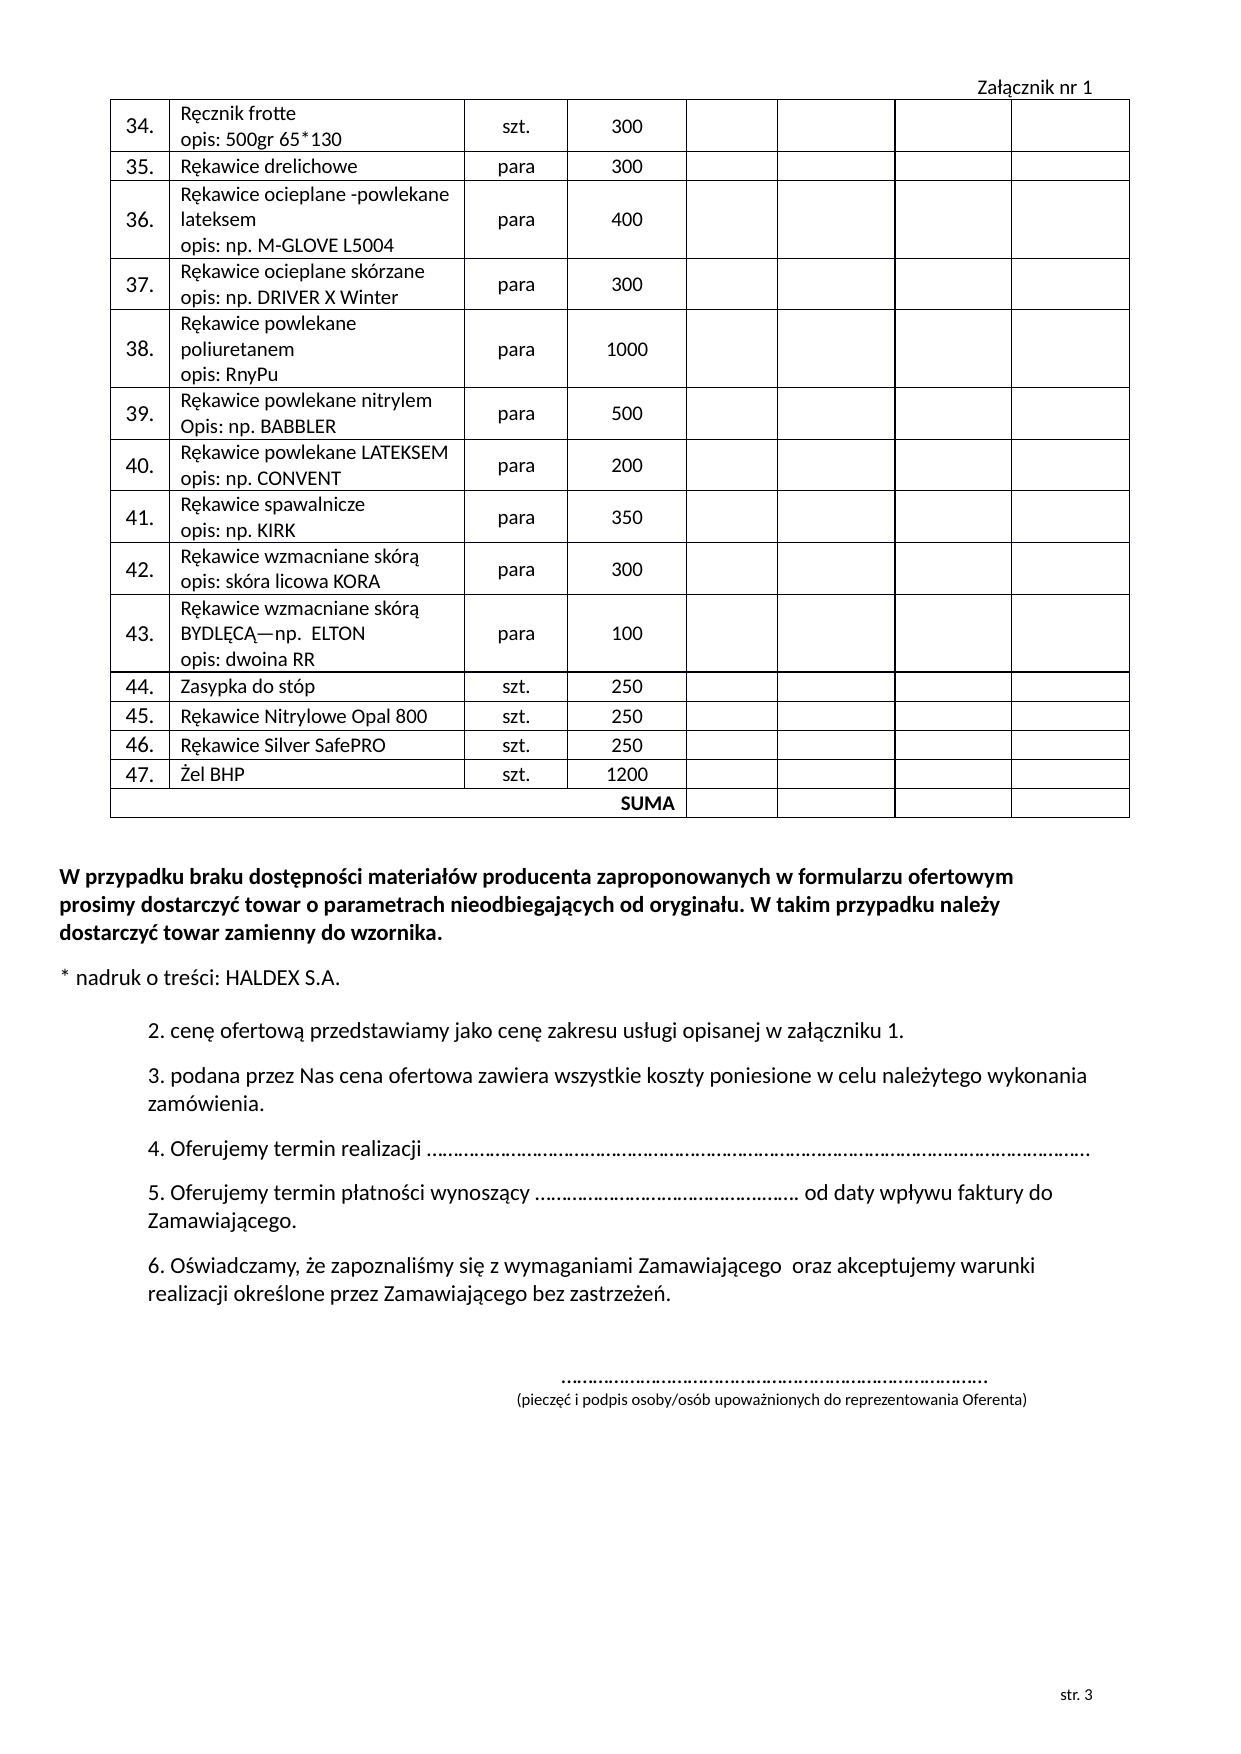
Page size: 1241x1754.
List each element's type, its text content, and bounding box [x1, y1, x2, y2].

table_cell 38. [111, 310, 169, 387]
table_cell Rękawice wzmacniane skórą BYDLĘCĄ—np. ELTON opis: dwoina RR [170, 595, 464, 671]
table_cell [896, 789, 1011, 817]
table_cell Rękawice powlekane poliuretanem opis: RnyPu [170, 310, 464, 387]
table_cell [1012, 595, 1129, 671]
table_cell [687, 388, 777, 438]
table_cell 350 [568, 491, 686, 542]
table_cell 45. [111, 702, 169, 729]
table_cell [1012, 181, 1129, 257]
table_cell [778, 100, 894, 151]
table_cell [687, 310, 777, 387]
table_cell szt. [465, 100, 567, 151]
table_cell [1012, 731, 1129, 759]
table_cell [896, 595, 1011, 671]
table_cell [896, 100, 1011, 151]
table_cell 300 [568, 152, 686, 180]
table_cell 250 [568, 731, 686, 759]
text W przypadku braku dostępności materiałów producenta zaproponowanych w formularzu ofertowym prosimy dostarczyć towar o parametrach nieodbiegających od oryginału. W takim przypadku należy dostarczyć towar zamienny do wzornika. [59, 862, 1092, 947]
table_cell 39. [111, 388, 169, 438]
table_cell [687, 595, 777, 671]
table_cell 1000 [568, 310, 686, 387]
table_cell Ręcznik frotte opis: 500gr 65*130 [170, 100, 464, 151]
table_cell [778, 440, 894, 490]
table_cell [778, 181, 894, 257]
table_cell 37. [111, 259, 169, 309]
table_cell [778, 543, 894, 594]
table_cell para [465, 310, 567, 387]
table_cell [687, 100, 777, 151]
text 2. cenę ofertową przedstawiamy jako cenę zakresu usługi opisanej w załączniku 1. [148, 1016, 1092, 1044]
table_cell [1012, 702, 1129, 729]
table_cell szt. [465, 731, 567, 759]
table_cell [687, 440, 777, 490]
table_cell 250 [568, 673, 686, 701]
table_cell [1012, 491, 1129, 542]
table_cell [896, 310, 1011, 387]
table_cell para [465, 491, 567, 542]
table_cell [896, 388, 1011, 438]
table_cell 34. [111, 100, 169, 151]
table_cell para [465, 259, 567, 309]
table_cell [1012, 440, 1129, 490]
table_cell 300 [568, 100, 686, 151]
table_cell [896, 259, 1011, 309]
table_cell Rękawice Nitrylowe Opal 800 [170, 702, 464, 729]
table_cell 46. [111, 731, 169, 759]
table_cell 300 [568, 543, 686, 594]
table_cell 41. [111, 491, 169, 542]
table_cell [687, 731, 777, 759]
table_cell [687, 152, 777, 180]
table_cell Żel BHP [170, 760, 464, 788]
table_cell SUMA [111, 789, 686, 817]
table_cell [687, 760, 777, 788]
table_cell [1012, 310, 1129, 387]
table_cell [778, 673, 894, 701]
table_cell [778, 731, 894, 759]
table_cell [896, 152, 1011, 180]
table_cell [896, 181, 1011, 257]
table_cell Rękawice wzmacniane skórą opis: skóra licowa KORA [170, 543, 464, 594]
table_cell [778, 789, 894, 817]
table_cell 500 [568, 388, 686, 438]
table_cell 300 [568, 259, 686, 309]
table_cell para [465, 440, 567, 490]
table_cell Rękawice powlekane LATEKSEM opis: np. CONVENT [170, 440, 464, 490]
table_cell [1012, 543, 1129, 594]
table_cell Rękawice ocieplane -powlekane lateksem opis: np. M-GLOVE L5004 [170, 181, 464, 257]
text 3. podana przez Nas cena ofertowa zawiera wszystkie koszty poniesione w celu należytego wykonania zamówienia. [148, 1061, 1092, 1117]
table_cell [687, 491, 777, 542]
table_cell [778, 152, 894, 180]
table_cell [687, 543, 777, 594]
text 5. Oferujemy termin płatności wynoszący …………………………………….……. od daty wpływu faktury do Zamawiającego. [148, 1178, 1092, 1234]
table_cell [1012, 760, 1129, 788]
table_cell 1200 [568, 760, 686, 788]
table_cell 47. [111, 760, 169, 788]
table_cell [687, 259, 777, 309]
table_cell [1012, 152, 1129, 180]
text * nadruk o treści: HALDEX S.A. [59, 963, 1092, 991]
table_cell [896, 440, 1011, 490]
table_cell 400 [568, 181, 686, 257]
table_cell Rękawice powlekane nitrylem Opis: np. BABBLER [170, 388, 464, 438]
table_cell [778, 310, 894, 387]
table_cell [896, 543, 1011, 594]
table_cell para [465, 152, 567, 180]
table_cell 200 [568, 440, 686, 490]
table_cell 43. [111, 595, 169, 671]
table_cell 42. [111, 543, 169, 594]
table_cell para [465, 595, 567, 671]
table_cell [778, 259, 894, 309]
table_cell [896, 731, 1011, 759]
table_cell szt. [465, 760, 567, 788]
table_cell 35. [111, 152, 169, 180]
table_cell Rękawice ocieplane skórzane opis: np. DRIVER X Winter [170, 259, 464, 309]
table_cell 250 [568, 702, 686, 729]
table_cell [778, 702, 894, 729]
table_cell Rękawice drelichowe [170, 152, 464, 180]
text 4. Oferujemy termin realizacji ……………………………………………………………………………………………………………… [148, 1134, 1092, 1162]
table_cell [1012, 673, 1129, 701]
table_cell [1012, 789, 1129, 817]
table_cell [1012, 100, 1129, 151]
table_cell 100 [568, 595, 686, 671]
table_cell [1012, 388, 1129, 438]
table_cell [778, 388, 894, 438]
table_cell para [465, 181, 567, 257]
table_cell Rękawice Silver SafePRO [170, 731, 464, 759]
table_cell 36. [111, 181, 169, 257]
table_cell [687, 702, 777, 729]
table_cell [687, 181, 777, 257]
table_cell [896, 702, 1011, 729]
text 6. Oświadczamy, że zapoznaliśmy się z wymaganiami Zamawiającego oraz akceptujemy warunki realizacji określone przez Zamawiającego bez zastrzeżeń. [148, 1251, 1092, 1307]
table_cell [1012, 259, 1129, 309]
table_cell [896, 491, 1011, 542]
table_cell [778, 595, 894, 671]
table_cell [896, 673, 1011, 701]
table_cell para [465, 543, 567, 594]
table_cell [778, 491, 894, 542]
table_cell [896, 760, 1011, 788]
table_cell szt. [465, 702, 567, 729]
text (pieczęć i podpis osoby/osób upoważnionych do reprezentowania Oferenta) [148, 1389, 1092, 1409]
text ……………………………………………………………………… [148, 1361, 1092, 1389]
table_cell [687, 673, 777, 701]
table_cell [687, 789, 777, 817]
table_cell Rękawice spawalnicze opis: np. KIRK [170, 491, 464, 542]
table_cell Zasypka do stóp [170, 673, 464, 701]
table_cell 44. [111, 673, 169, 701]
table_cell 40. [111, 440, 169, 490]
table_cell szt. [465, 673, 567, 701]
table_cell [778, 760, 894, 788]
table_cell para [465, 388, 567, 438]
